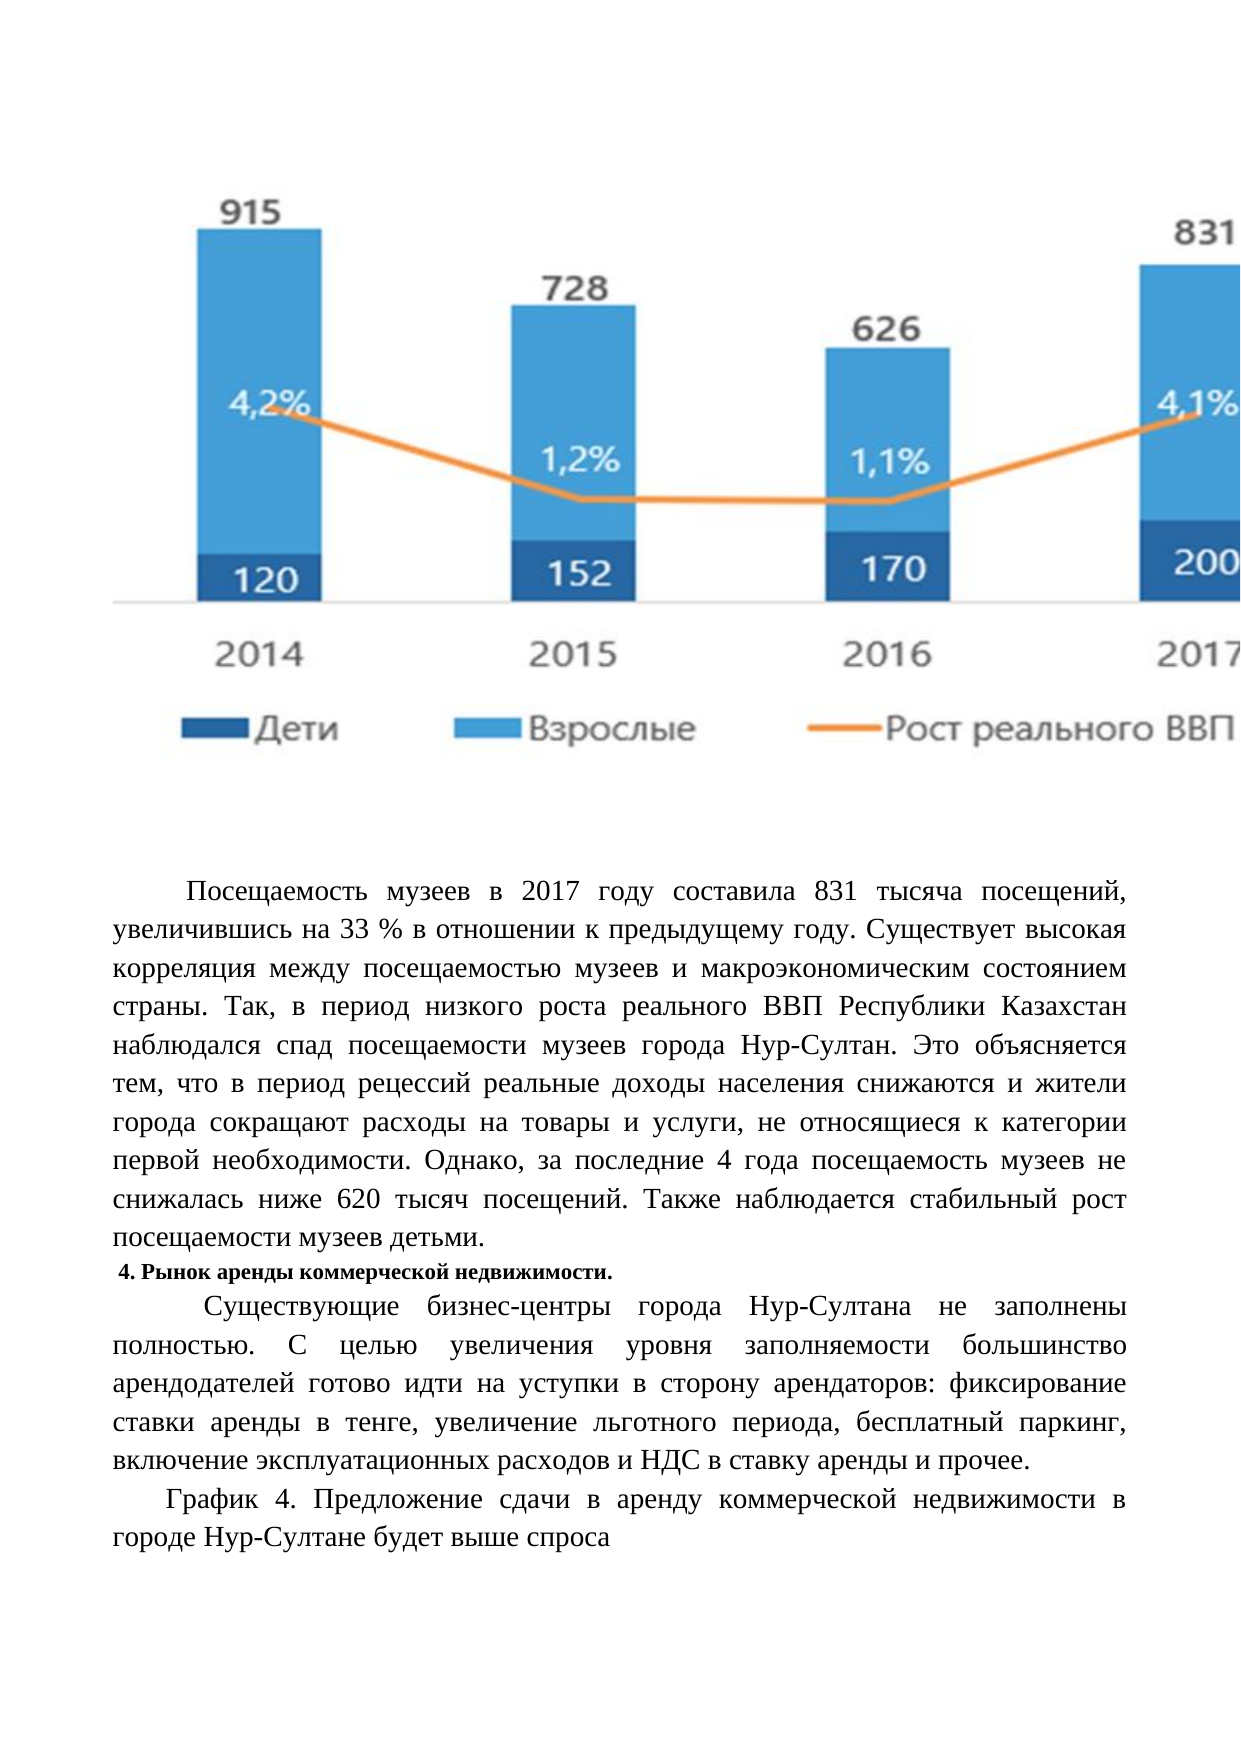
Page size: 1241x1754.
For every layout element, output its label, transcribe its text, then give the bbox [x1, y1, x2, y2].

text Посещаемость музеев в 2017 году составила 831 тысяча посещений, увеличившись на 33 % в отношении к предыдущему году. Существует высокая корреляция между посещаемостью музеев и макроэкономическим состоянием страны. Так, в период низкого роста реального ВВП Республики Казахстан наблюдался спад посещаемости музеев города Нур-Султан. Это объясняется тем, что в период рецессий реальные доходы населения снижаются и жители города сокращают расходы на товары и услуги, не относящиеся к категории первой необходимости. Однако, за последние 4 года посещаемость музеев не снижалась ниже 620 тысяч посещений. Также наблюдается стабильный рост посещаемости музеев детьми. [112, 873, 1128, 1253]
text Существующие бизнес-центры города Нур-Султана не заполнены полностью. С целью увеличения уровня заполняемости большинство арендодателей готово идти на уступки в сторону арендаторов: фиксирование ставки аренды в тенге, увеличение льготного периода, бесплатный паркинг, включение эксплуатационных расходов и НДС в ставку аренды и прочее. [112, 1288, 1128, 1476]
text График 4. Предложение сдачи в аренду коммерческой недвижимости в городе Нур-Султане будет выше спроса [112, 1481, 1128, 1553]
text 4. Рынок аренды коммерческой недвижимости. [112, 1258, 1128, 1284]
picture [112, 150, 1241, 809]
